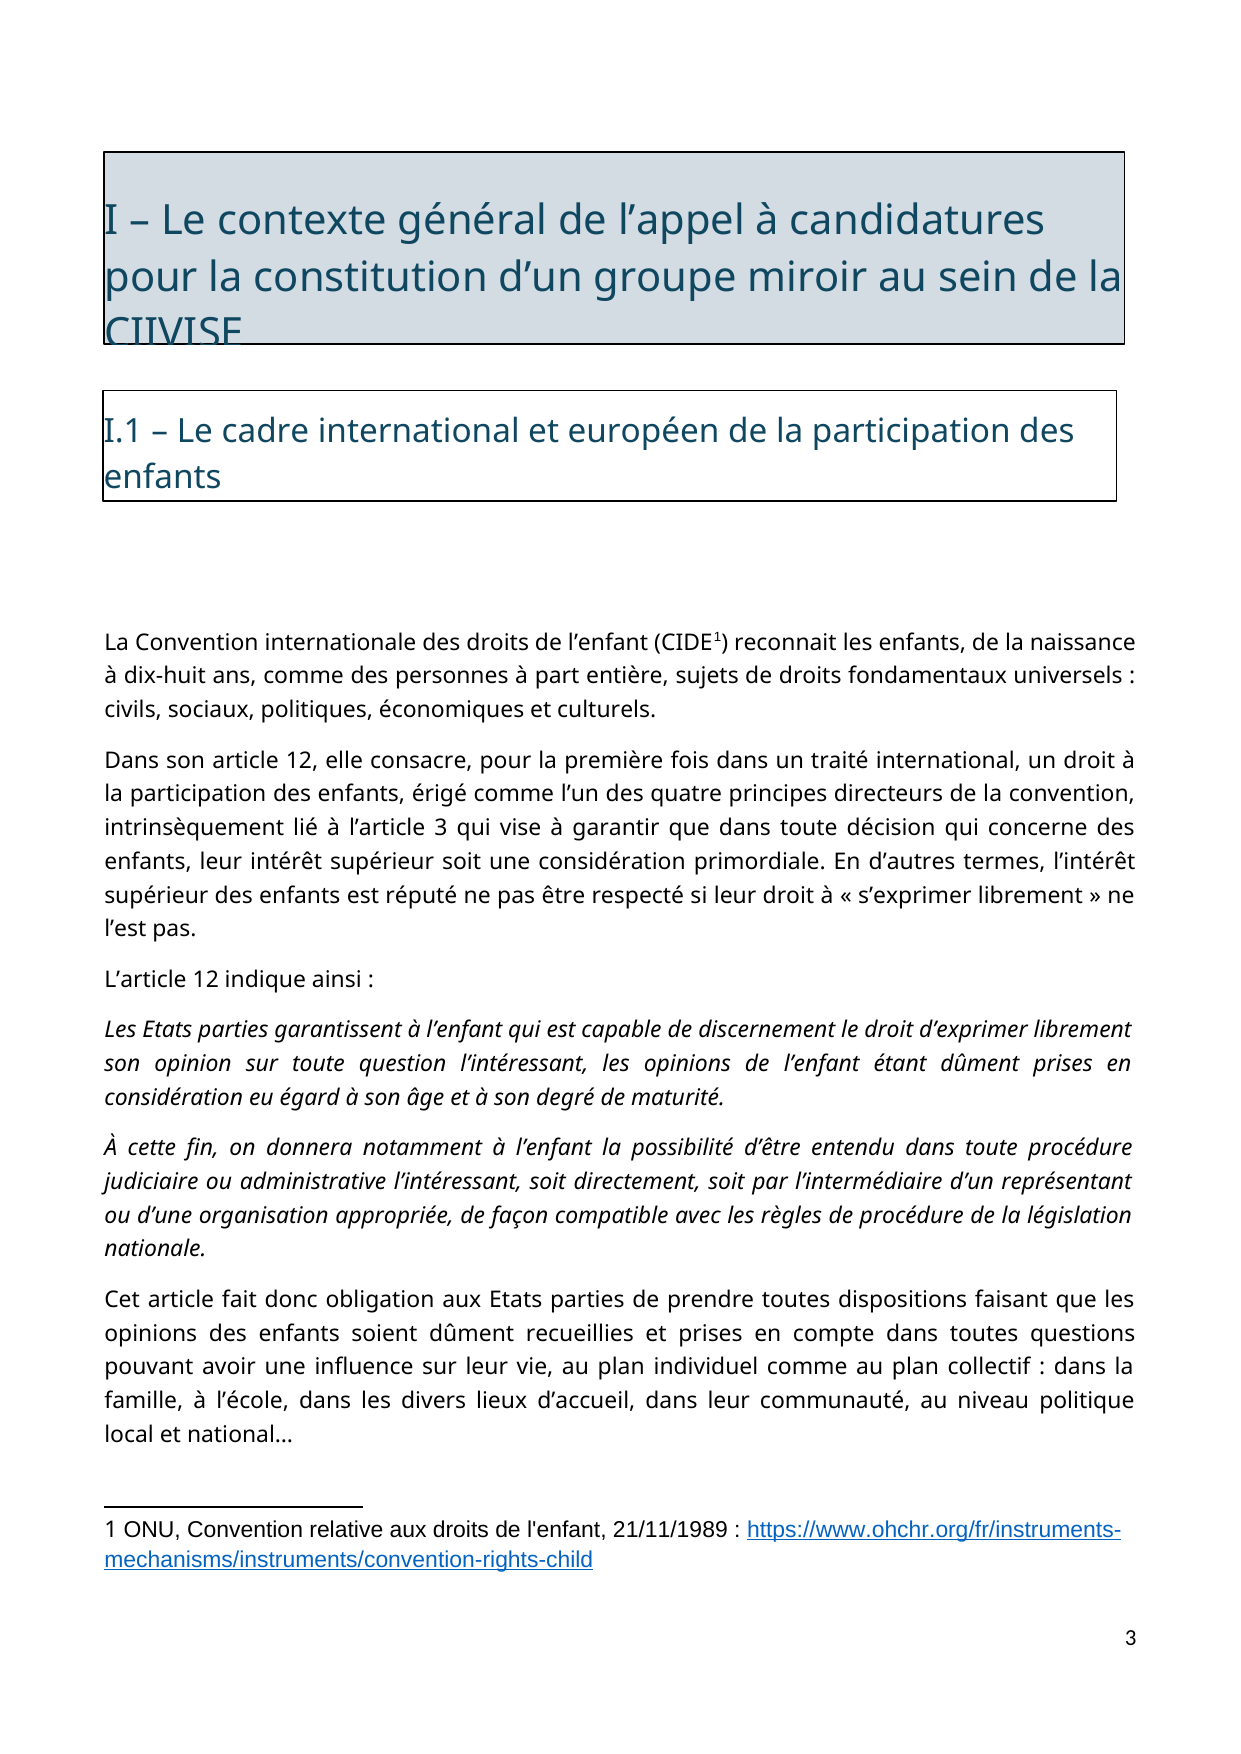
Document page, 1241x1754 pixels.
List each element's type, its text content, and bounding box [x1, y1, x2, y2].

text Dans son article 12, elle consacre, pour la première fois dans un traité international, un droit à la participation des enfants, érigé comme l’un des quatre principes directeurs de la convention, intrinsèquement lié à l’article 3 qui vise à garantir que dans toute décision qui concerne des enfants, leur intérêt supérieur soit une considération primordiale. En d’autres termes, l’intérêt supérieur des enfants est réputé ne pas être respecté si leur droit à « s’exprimer librement » ne l’est pas. [104, 743, 1136, 943]
text Cet article fait donc obligation aux Etats parties de prendre toutes dispositions faisant que les opinions des enfants soient dûment recueillies et prises en compte dans toutes questions pouvant avoir une influence sur leur vie, au plan individuel comme au plan collectif : dans la famille, à l’école, dans les divers lieux d’accueil, dans leur communauté, au niveau politique local et national… [104, 1283, 1136, 1449]
text L’article 12 indique ainsi : [104, 963, 1136, 994]
text Les Etats parties garantissent à l’enfant qui est capable de discernement le droit d’exprimer librement son opinion sur toute question l’intéressant, les opinions de l’enfant étant dûment prises en considération eu égard à son âge et à son degré de maturité. [104, 1013, 1136, 1112]
text À cette fin, on donnera notamment à l’enfant la possibilité d’être entendu dans toute procédure judiciaire ou administrative l’intéressant, soit directement, soit par l’intermédiaire d’un représentant ou d’une organisation appropriée, de façon compatible avec les règles de procédure de la législation nationale. [104, 1131, 1136, 1263]
text La Convention internationale des droits de l’enfant (CIDE) reconnait les enfants, de la naissance à dix-huit ans, comme des personnes à part entière, sujets de droits fondamentaux universels : civils, sociaux, politiques, économiques et culturels. [104, 626, 1136, 724]
